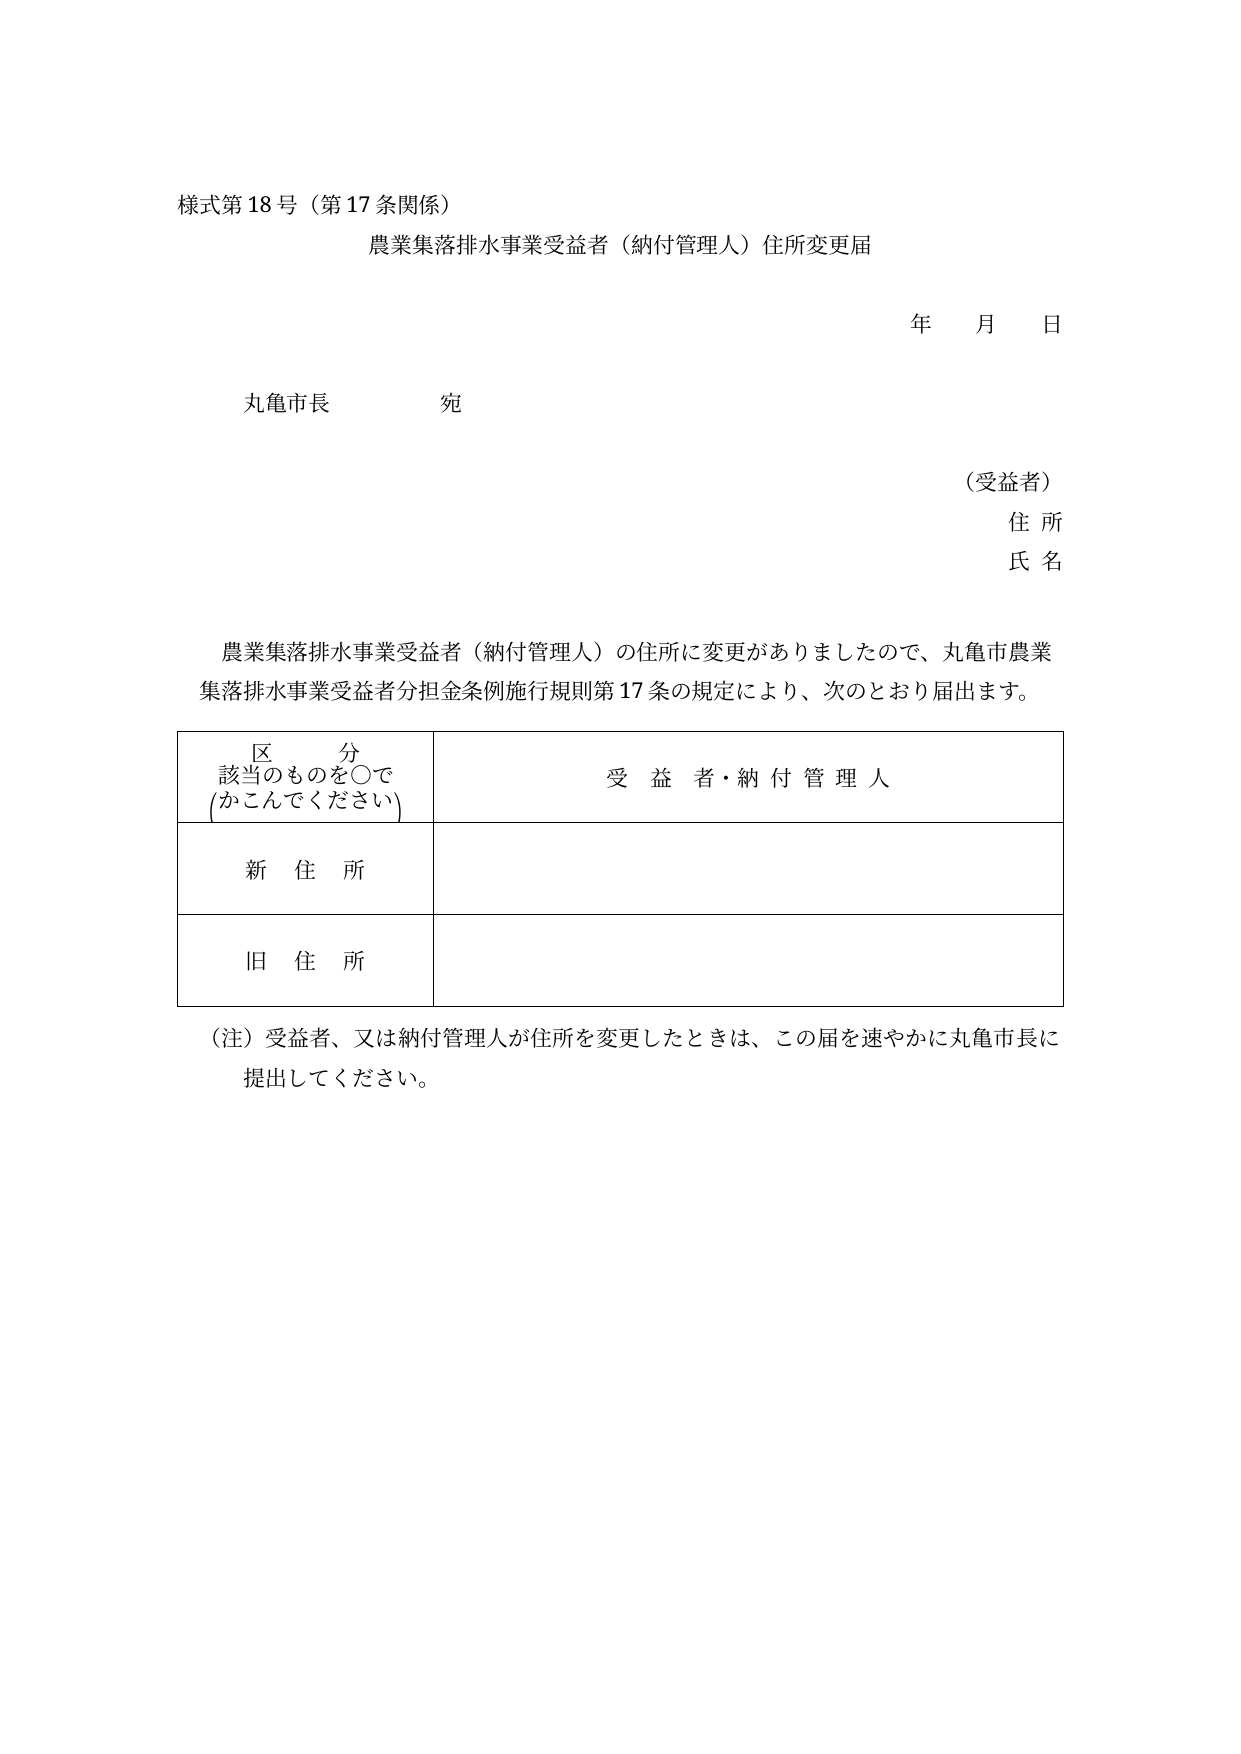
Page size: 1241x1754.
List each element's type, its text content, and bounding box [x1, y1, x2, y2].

text 農業集落排水事業受益者（納付管理人）住所変更届 [177, 224, 1063, 263]
text 氏名 [177, 541, 1063, 580]
text 住所 [177, 501, 1063, 541]
table_cell [434, 915, 1063, 1006]
text 様式第18号（第17条関係） [177, 184, 1063, 224]
table_header 区分 （ ） [178, 732, 433, 822]
table_header 受益者・納付管理人 [434, 732, 1063, 822]
table_cell 旧住所 [178, 915, 433, 1006]
text 丸亀市長 宛 [177, 382, 1063, 422]
table_cell [434, 823, 1063, 914]
text 農業集落排水事業受益者（納付管理人）の住所に変更がありましたので、丸亀市農業集落排水事業受益者分担金条例施行規則第17条の規定により、次のとおり届出ます。 [199, 631, 1063, 710]
table_cell 新住所 [178, 823, 433, 914]
text （受益者） [177, 461, 1063, 501]
text 年 月 日 [177, 303, 1063, 343]
text （注）受益者、又は納付管理人が住所を変更したときは、この届を速やかに丸亀市長に提出してください。 [199, 1018, 1063, 1097]
